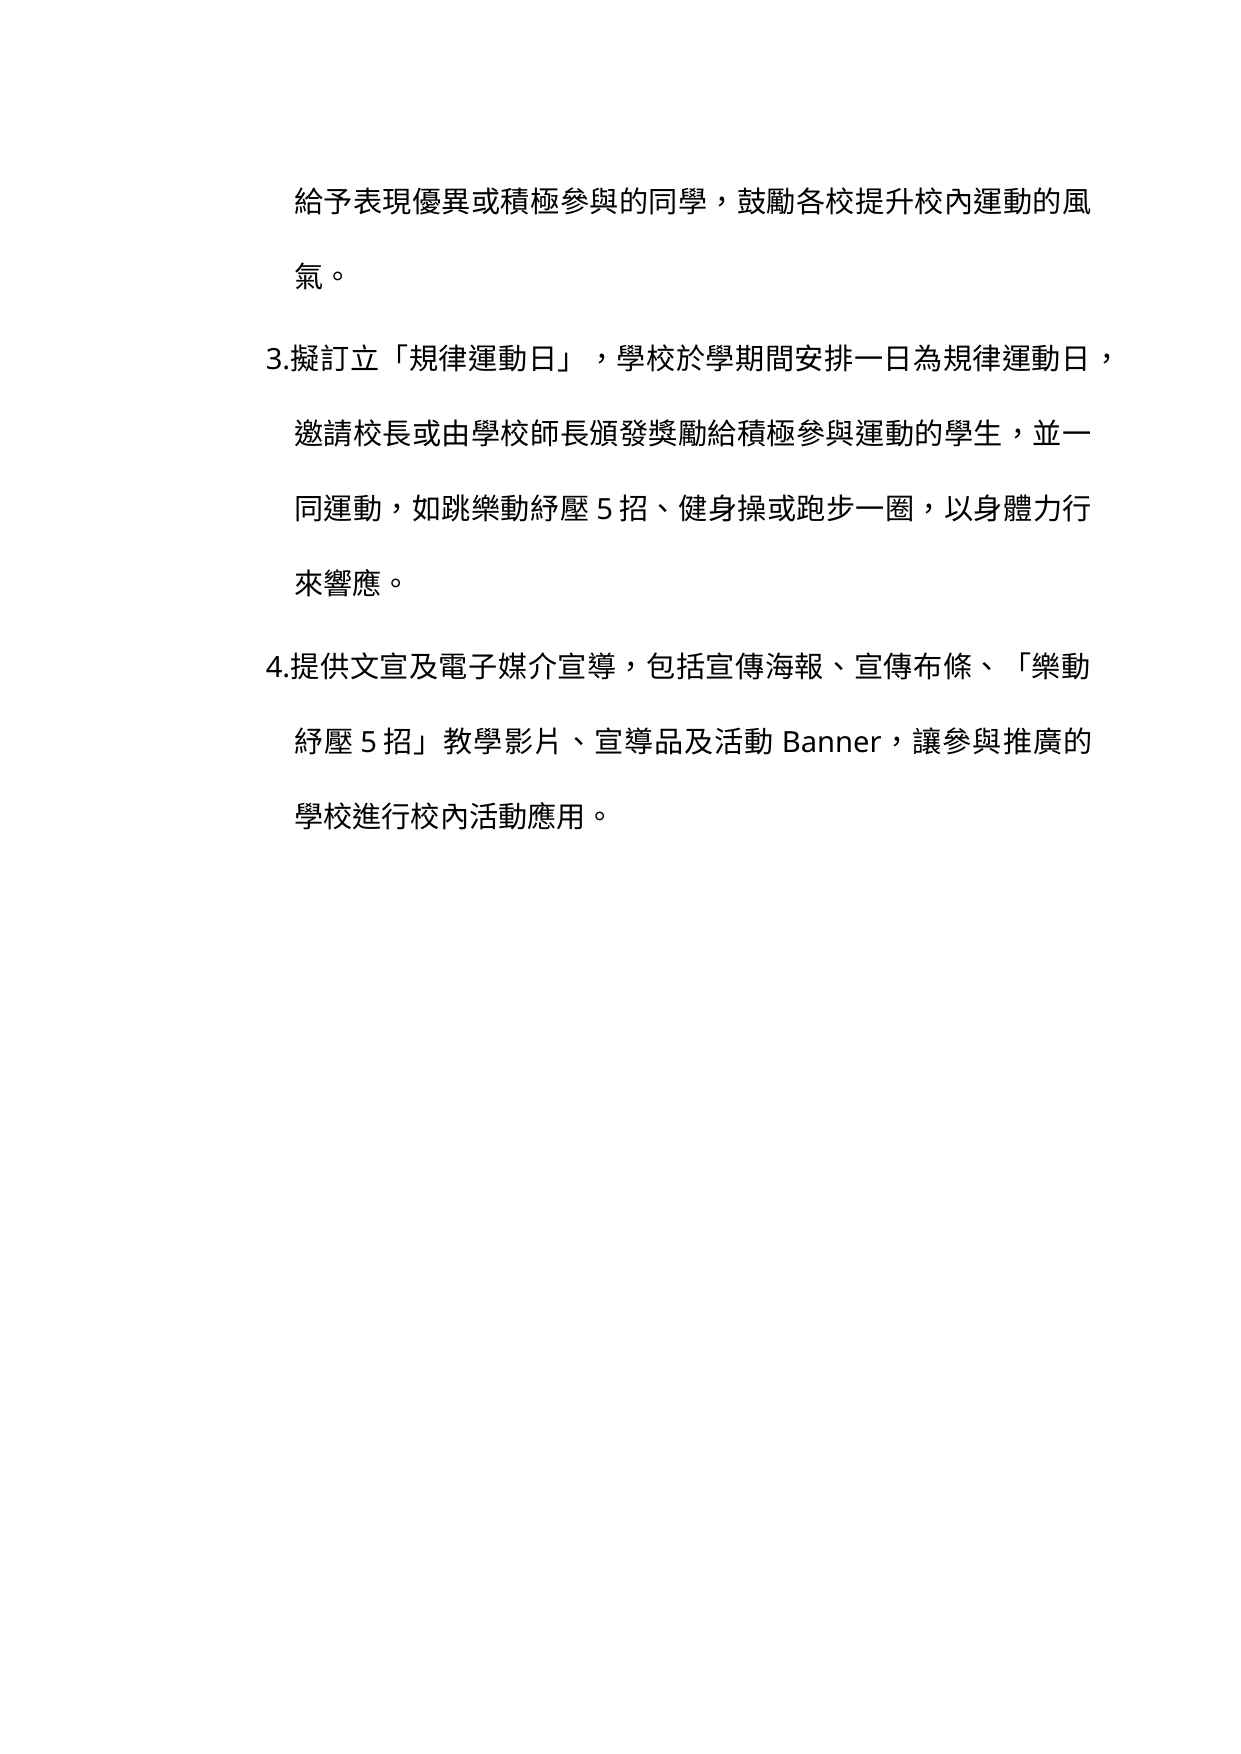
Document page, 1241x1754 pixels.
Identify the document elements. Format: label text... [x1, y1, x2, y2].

text 3.擬訂立「規律運動日」，學校於學期間安排一日為規律運動日，邀請校長或由學校師長頒發獎勵給積極參與運動的學生，並一同運動，如跳樂動紓壓5招、健身操或跑步一圈，以身體力行來響應。 [266, 319, 1093, 619]
text 4.提供文宣及電子媒介宣導，包括宣傳海報、宣傳布條、「樂動紓壓5招」教學影片、宣導品及活動Banner，讓參與推廣的學校進行校內活動應用。 [266, 627, 1093, 852]
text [266, 162, 1093, 312]
